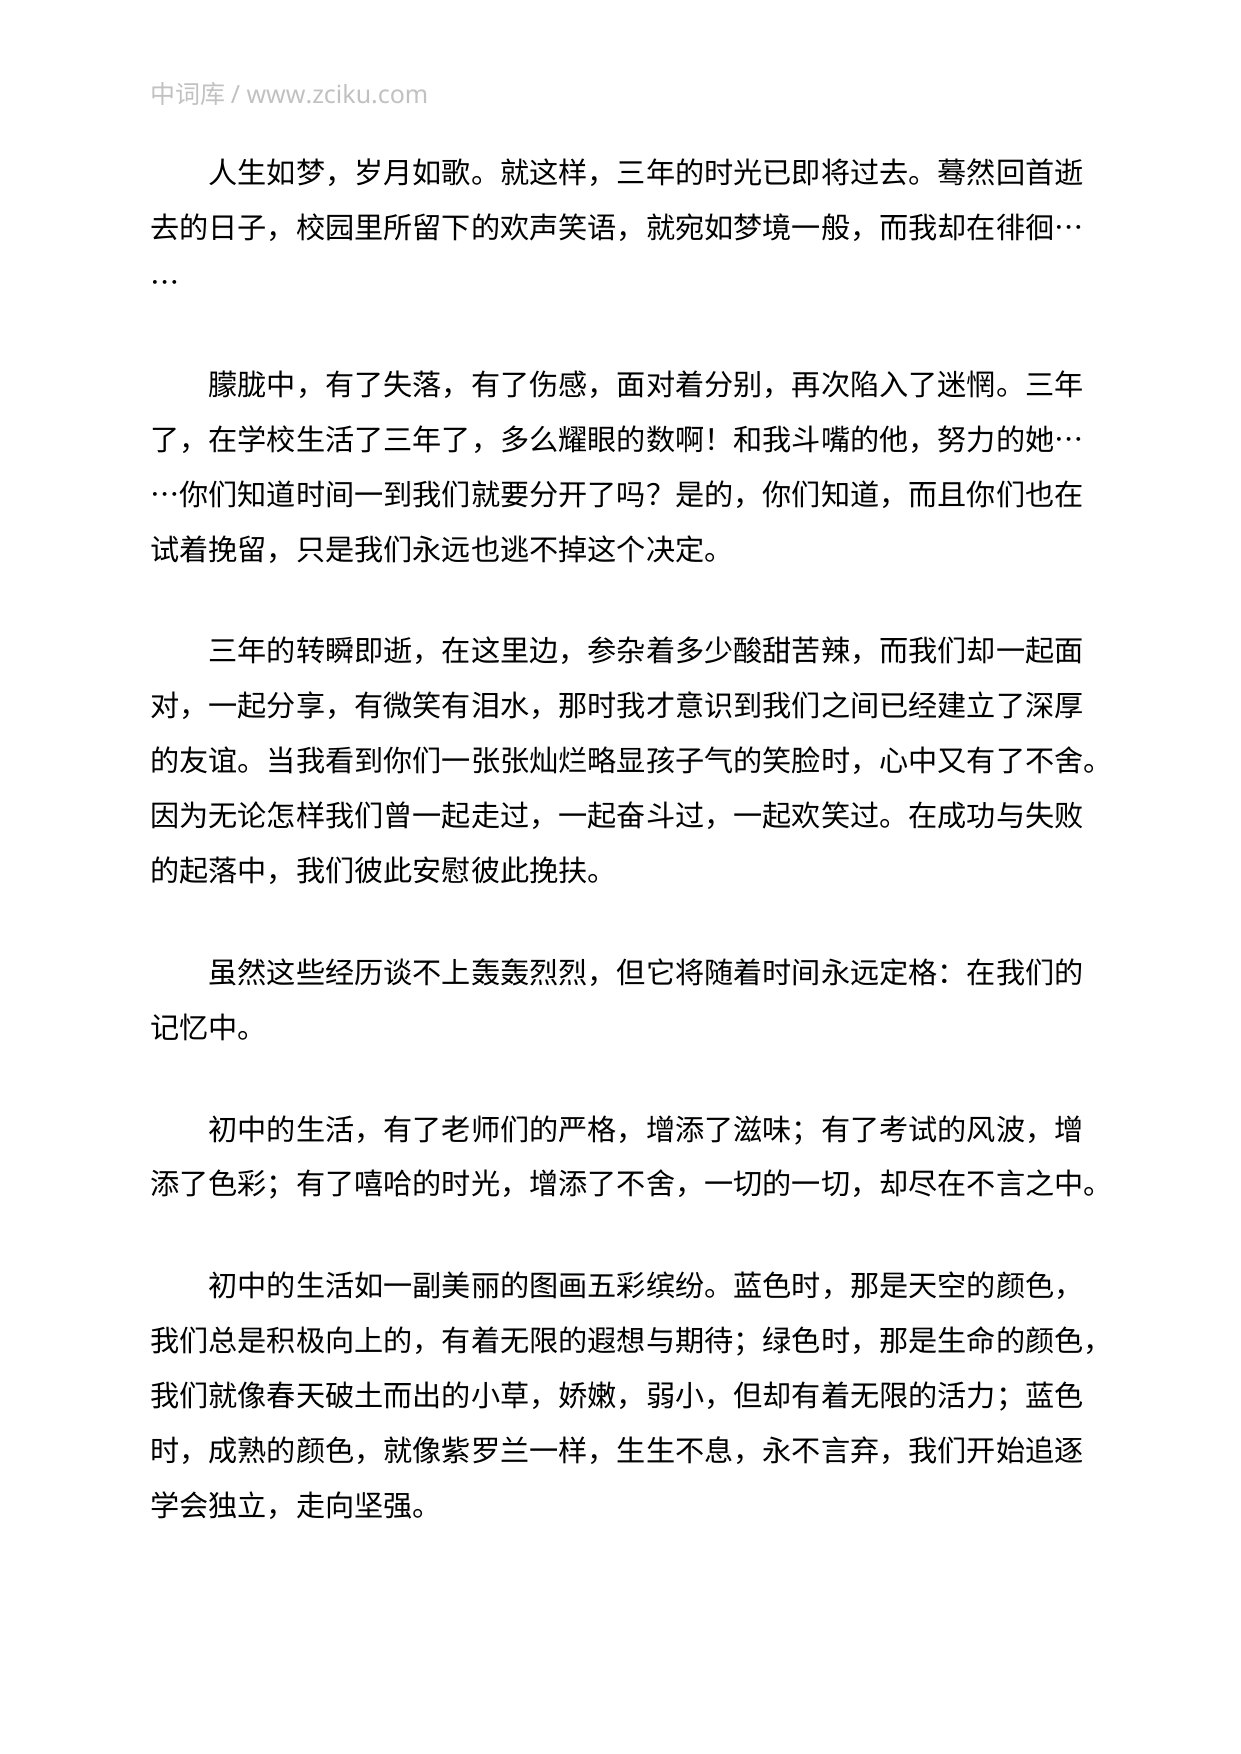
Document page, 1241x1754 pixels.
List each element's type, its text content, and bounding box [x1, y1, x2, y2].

text 人生如梦，岁月如歌。就这样，三年的时光已即将过去。蓦然回首逝去的日子，校园里所留下的欢声笑语，就宛如梦境一般，而我却在徘徊…… [150, 150, 1090, 302]
text 朦胧中，有了失落，有了伤感，面对着分别，再次陷入了迷惘。三年了，在学校生活了三年了，多么耀眼的数啊！和我斗嘴的他，努力的她……你们知道时间一到我们就要分开了吗？是的，你们知道，而且你们也在试着挽留，只是我们永远也逃不掉这个决定。 [150, 362, 1090, 568]
text 初中的生活如一副美丽的图画五彩缤纷。蓝色时，那是天空的颜色，我们总是积极向上的，有着无限的遐想与期待；绿色时，那是生命的颜色，我们就像春天破土而出的小草，娇嫩，弱小，但却有着无限的活力；蓝色时，成熟的颜色，就像紫罗兰一样，生生不息，永不言弃，我们开始追逐学会独立，走向坚强。 [150, 1263, 1090, 1524]
text 虽然这些经历谈不上轰轰烈烈，但它将随着时间永远定格：在我们的记忆中。 [150, 949, 1090, 1047]
text 初中的生活，有了老师们的严格，增添了滋味；有了考试的风波，增添了色彩；有了嘻哈的时光，增添了不舍，一切的一切，却尽在不言之中。 [150, 1106, 1090, 1203]
text 三年的转瞬即逝，在这里边，参杂着多少酸甜苦辣，而我们却一起面对，一起分享，有微笑有泪水，那时我才意识到我们之间已经建立了深厚的友谊。当我看到你们一张张灿烂略显孩子气的笑脸时，心中又有了不舍。因为无论怎样我们曾一起走过，一起奋斗过，一起欢笑过。在成功与失败的起落中，我们彼此安慰彼此挽扶。 [150, 628, 1090, 890]
